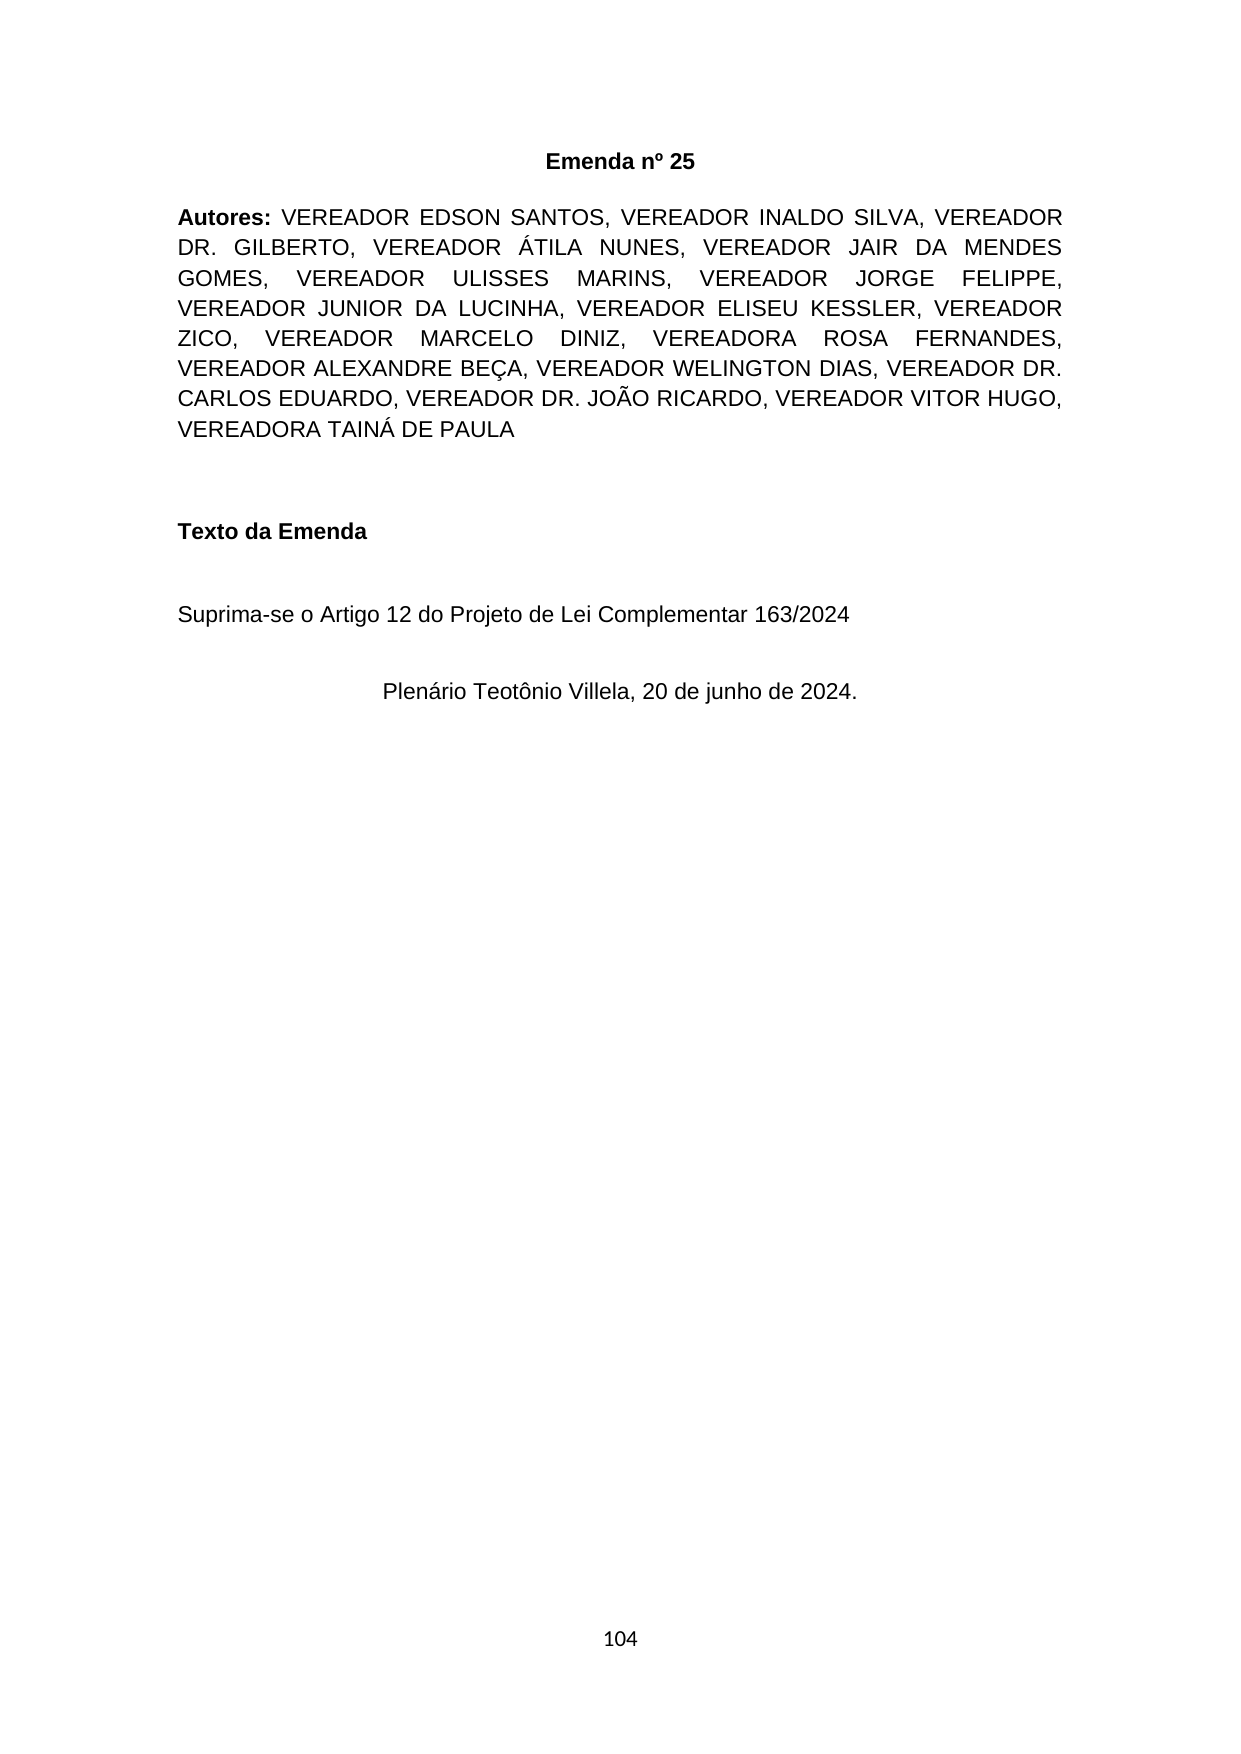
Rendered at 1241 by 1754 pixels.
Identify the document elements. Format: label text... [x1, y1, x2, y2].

text Suprima-se o Artigo 12 do Projeto de Lei Complementar 163/2024 [177, 601, 1063, 627]
text Texto da Emenda [177, 518, 1063, 544]
text Emenda nº 25 [177, 148, 1063, 174]
text Autores: VEREADOR EDSON SANTOS, VEREADOR INALDO SILVA, VEREADOR DR. GILBERTO, VEREADOR ÁTILA NUNES, VEREADOR JAIR DA MENDES GOMES, VEREADOR ULISSES MARINS, VEREADOR JORGE FELIPPE, VEREADOR JUNIOR DA LUCINHA, VEREADOR ELISEU KESSLER, VEREADOR ZICO, VEREADOR MARCELO DINIZ, VEREADORA ROSA FERNANDES, VEREADOR ALEXANDRE BEÇA, VEREADOR WELINGTON DIAS, VEREADOR DR. CARLOS EDUARDO, VEREADOR DR. JOÃO RICARDO, VEREADOR VITOR HUGO, VEREADORA TAINÁ DE PAULA [177, 204, 1063, 442]
text Plenário Teotônio Villela, 20 de junho de 2024. [177, 678, 1063, 704]
